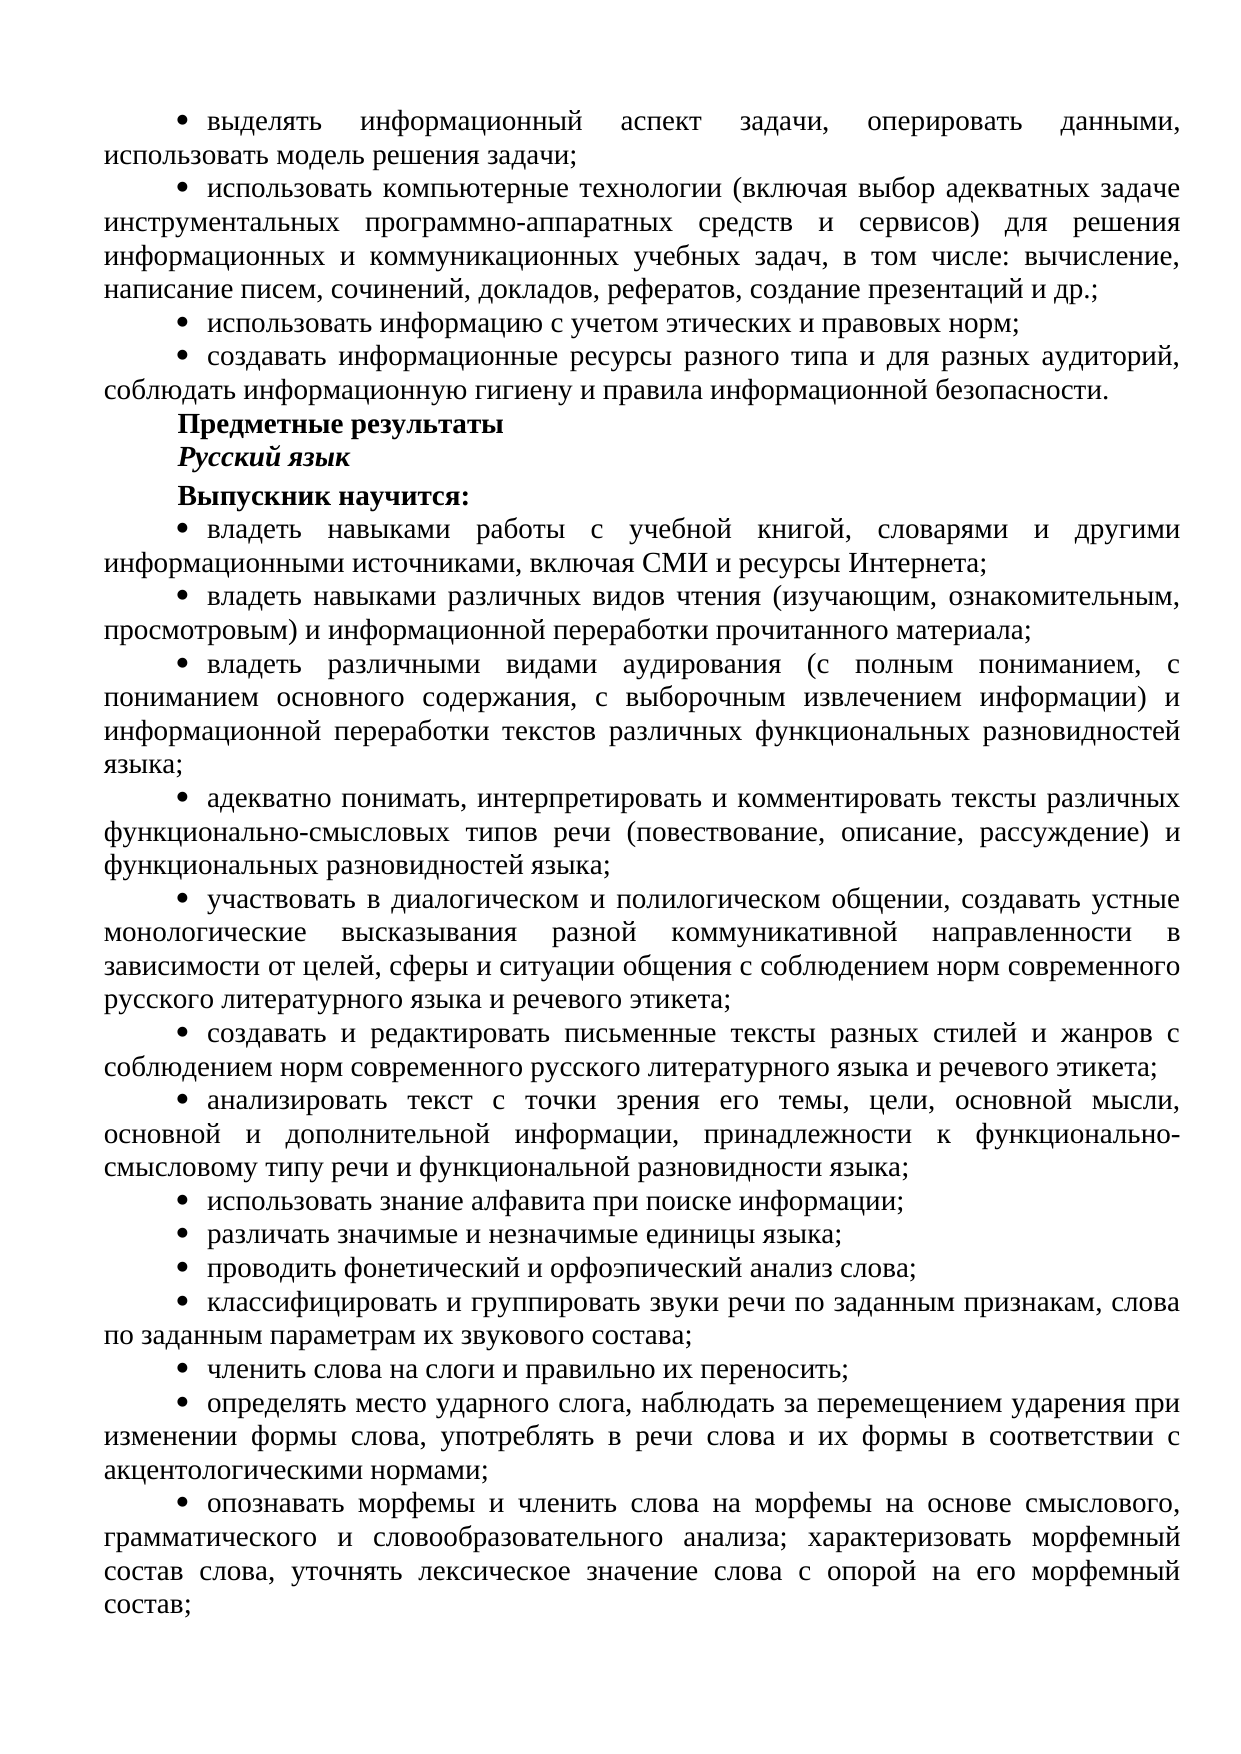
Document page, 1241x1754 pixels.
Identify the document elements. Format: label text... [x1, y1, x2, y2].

list владеть навыками работы с учебной книгой, словарями и другими информационными источниками, включая СМИ и ресурсы Интернета; [103, 511, 1181, 578]
list определять место ударного слога, наблюдать за перемещением ударения при изменении формы слова, употреблять в речи слова и их формы в соответствии с акцентологическими нормами; [103, 1385, 1181, 1485]
subtitle Выпускник научится: [103, 478, 1181, 511]
list анализировать текст с точки зрения его темы, цели, основной мысли, основной и дополнительной информации, принадлежности к функционально-смысловому типу речи и функциональной разновидности языка; [103, 1082, 1181, 1183]
list использовать информацию с учетом этических и правовых норм; [103, 305, 1181, 338]
list владеть навыками различных видов чтения (изучающим, ознакомительным, просмотровым) и информационной переработки прочитанного материала; [103, 578, 1181, 646]
list создавать и редактировать письменные тексты разных стилей и жанров с соблюдением норм современного русского литературного языка и речевого этикета; [103, 1015, 1181, 1082]
subtitle Русский язык [103, 439, 1181, 473]
list членить слова на слоги и правильно их переносить; [103, 1351, 1181, 1385]
list классифицировать и группировать звуки речи по заданным признакам, слова по заданным параметрам их звукового состава; [103, 1284, 1181, 1351]
list создавать информационные ресурсы разного типа и для разных аудиторий, соблюдать информационную гигиену и правила информационной безопасности. [103, 338, 1181, 406]
list проводить фонетический и орфоэпический анализ слова; [103, 1250, 1181, 1284]
list использовать компьютерные технологии (включая выбор адекватных задаче инструментальных программно-аппаратных средств и сервисов) для решения информационных и коммуникационных учебных задач, в том числе: вычисление, написание писем, сочинений, докладов, рефератов, создание презентаций и др.; [103, 171, 1181, 305]
list участвовать в диалогическом и полилогическом общении, создавать устные монологические высказывания разной коммуникативной направленности в зависимости от целей, сферы и ситуации общения с соблюдением норм современного русского литературного языка и речевого этикета; [103, 881, 1181, 1015]
subtitle Предметные результаты [103, 406, 1181, 439]
list выделять информационный аспект задачи, оперировать данными, использовать модель решения задачи; [103, 103, 1181, 171]
list различать значимые и незначимые единицы языка; [103, 1217, 1181, 1250]
list опознавать морфемы и членить слова на морфемы на основе смыслового, грамматического и словообразовательного анализа; характеризовать морфемный состав слова, уточнять лексическое значение слова с опорой на его морфемный состав; [103, 1485, 1181, 1620]
list использовать знание алфавита при поиске информации; [103, 1183, 1181, 1217]
list адекватно понимать, интерпретировать и комментировать тексты различных функционально-смысловых типов речи (повествование, описание, рассуждение) и функциональных разновидностей языка; [103, 780, 1181, 881]
list владеть различными видами аудирования (с полным пониманием, с пониманием основного содержания, с выборочным извлечением информации) и информационной переработки текстов различных функциональных разновидностей языка; [103, 646, 1181, 780]
